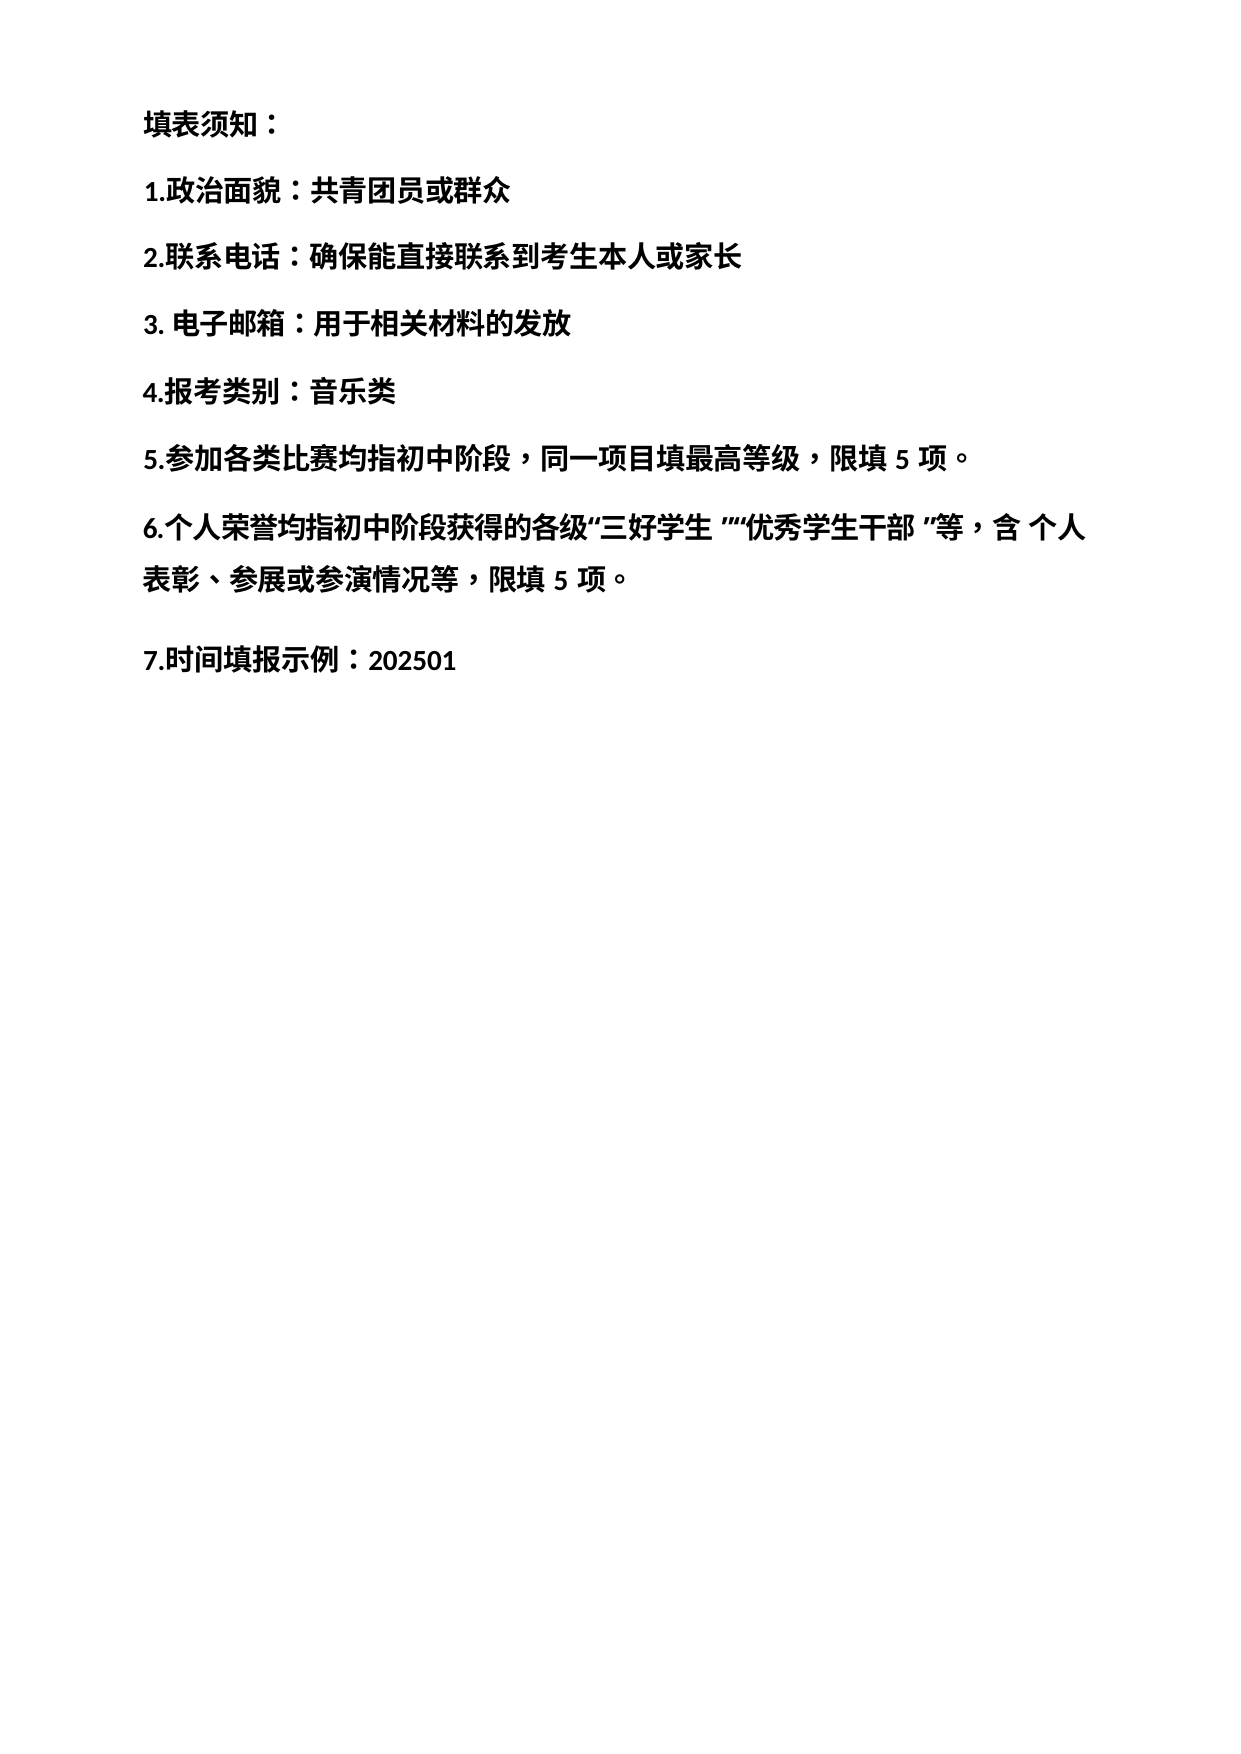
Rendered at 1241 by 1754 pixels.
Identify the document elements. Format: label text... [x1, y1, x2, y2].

text 3. 电子邮箱：用于相关材料的发放 [143, 306, 1087, 342]
text 5.参加各类比赛均指初中阶段，同一项目填最高等级，限填 5 项。 [143, 441, 1087, 477]
text 6.个人荣誉均指初中阶段获得的各级“三好学生 ”“优秀学生干部 ”等，含 个人表彰、参展或参演情况等，限填 5 项。 [143, 507, 1087, 599]
text 4.报考类别：音乐类 [142, 372, 1087, 411]
text 1.政治面貌：共青团员或群众 [144, 173, 1087, 209]
text 7.时间填报示例：202501 [143, 641, 1087, 677]
text 填表须知： [143, 106, 1087, 143]
text 2.联系电话：确保能直接联系到考生本人或家长 [143, 239, 1087, 275]
